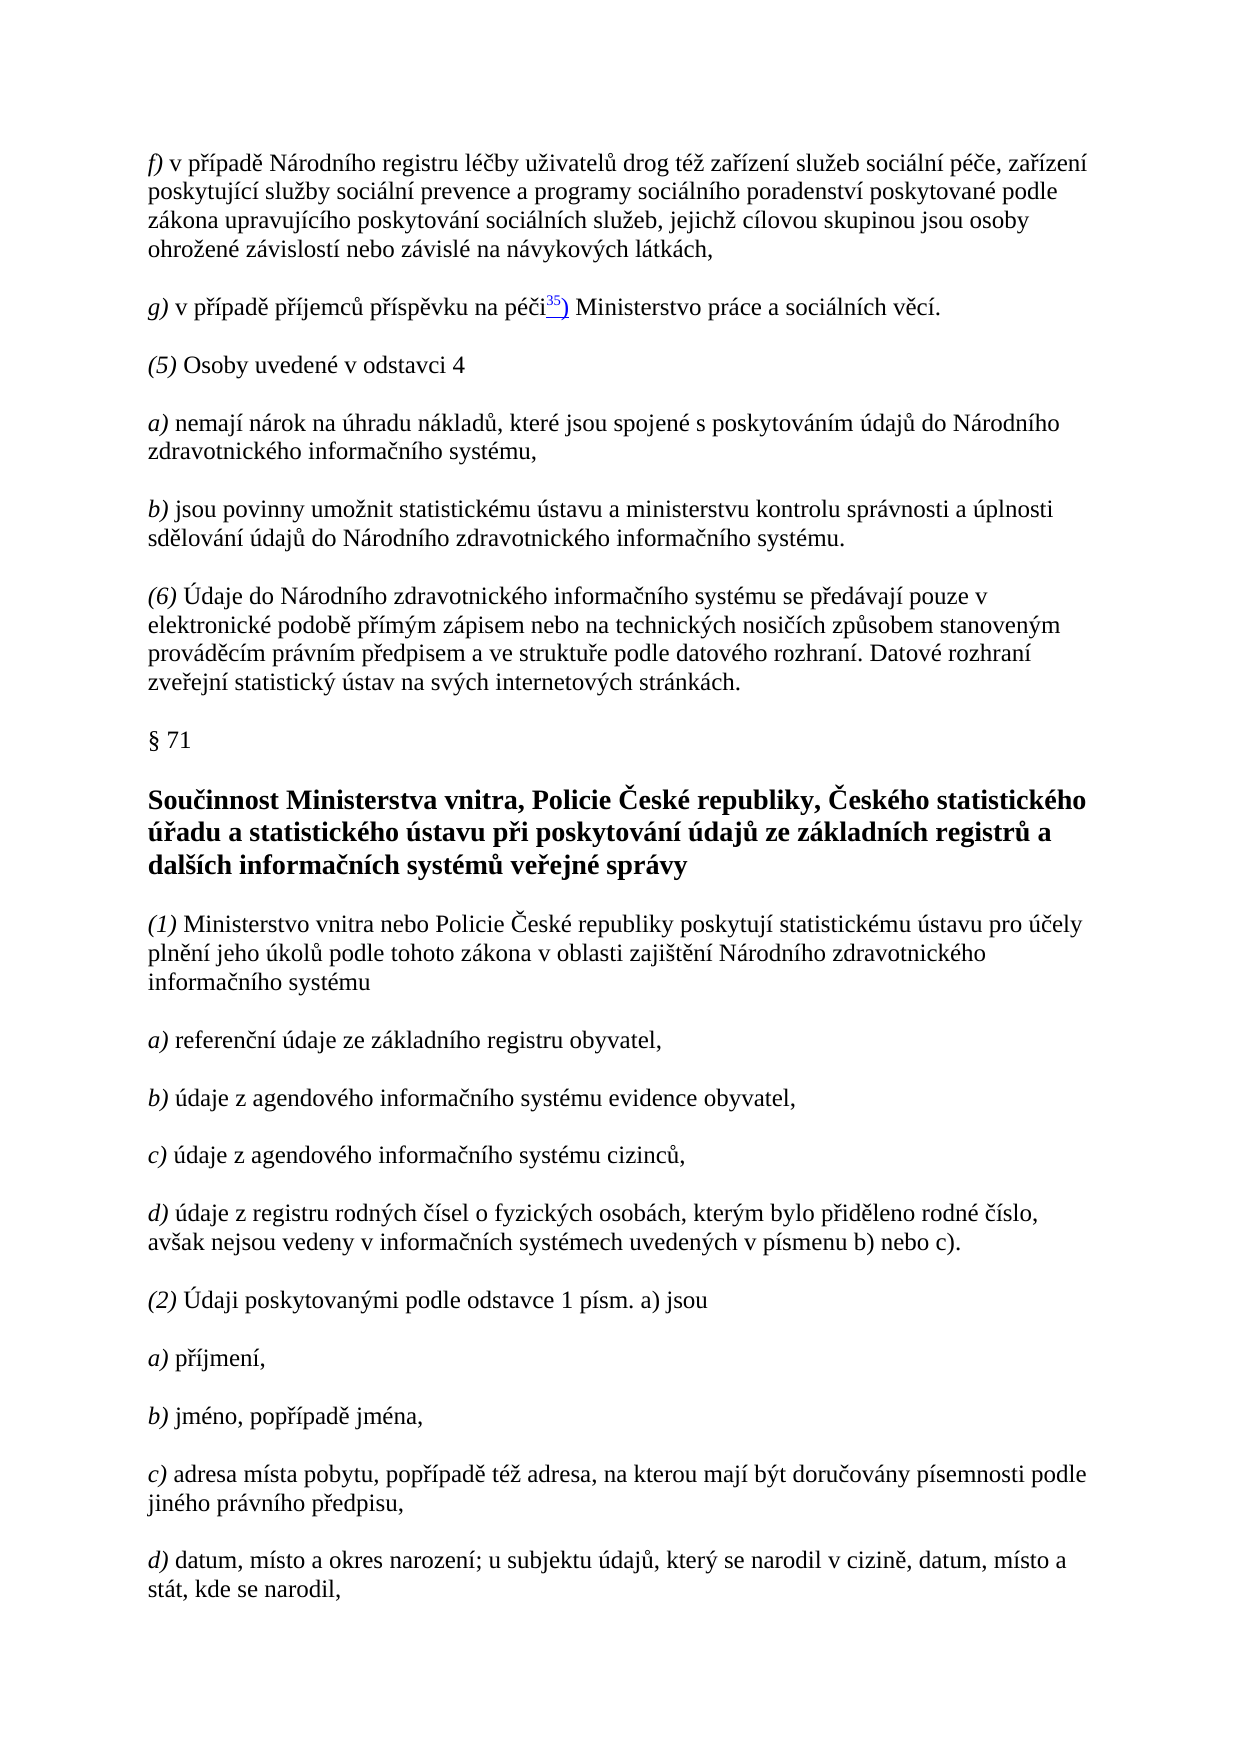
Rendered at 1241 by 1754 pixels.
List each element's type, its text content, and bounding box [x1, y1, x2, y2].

text (5) Osoby uvedené v odstavci 4 [148, 350, 1093, 378]
text (1) Ministerstvo vnitra nebo Policie České republiky poskytují statistickému ústavu pro účely plnění jeho úkolů podle tohoto zákona v oblasti zajištění Národního zdravotnického informačního systému [148, 909, 1093, 996]
text b) jsou povinny umožnit statistickému ústavu a ministerstvu kontrolu správnosti a úplnosti sdělování údajů do Národního zdravotnického informačního systému. [148, 494, 1093, 552]
text (6) Údaje do Národního zdravotnického informačního systému se předávají pouze v elektronické podobě přímým zápisem nebo na technických nosičích způsobem stanoveným prováděcím právním předpisem a ve struktuře podle datového rozhraní. Datové rozhraní zveřejní statistický ústav na svých internetových stránkách. [148, 581, 1093, 696]
text (2) Údaji poskytovanými podle odstavce 1 písm. a) jsou [148, 1285, 1093, 1314]
text c) adresa místa pobytu, popřípadě též adresa, na kterou mají být doručovány písemnosti podle jiného právního předpisu, [148, 1459, 1093, 1516]
text Součinnost Ministerstva vnitra, Policie České republiky, Českého statistického úřadu a statistického ústavu při poskytování údajů ze základních registrů a dalších informačních systémů veřejné správy [148, 783, 1093, 880]
text § 71 [148, 725, 1093, 754]
text a) nemají nárok na úhradu nákladů, které jsou spojené s poskytováním údajů do Národního zdravotnického informačního systému, [148, 408, 1093, 465]
text c) údaje z agendového informačního systému cizinců, [148, 1141, 1093, 1169]
text a) referenční údaje ze základního registru obyvatel, [148, 1025, 1093, 1053]
text d) datum, místo a okres narození; u subjektu údajů, který se narodil v cizině, datum, místo a stát, kde se narodil, [148, 1546, 1093, 1603]
text d) údaje z registru rodných čísel o fyzických osobách, kterým bylo přiděleno rodné číslo, avšak nejsou vedeny v informačních systémech uvedených v písmenu b) nebo c). [148, 1198, 1093, 1256]
text b) jméno, popřípadě jména, [148, 1401, 1093, 1430]
text f) v případě Národního registru léčby uživatelů drog též zařízení služeb sociální péče, zařízení poskytující služby sociální prevence a programy sociálního poradenství poskytované podle zákona upravujícího poskytování sociálních služeb, jejichž cílovou skupinou jsou osoby ohrožené závislostí nebo závislé na návykových látkách, [148, 148, 1093, 263]
text g) v případě příjemců příspěvku na péči35) Ministerstvo práce a sociálních věcí. [148, 292, 1093, 321]
text a) příjmení, [148, 1343, 1093, 1372]
text b) údaje z agendového informačního systému evidence obyvatel, [148, 1083, 1093, 1111]
